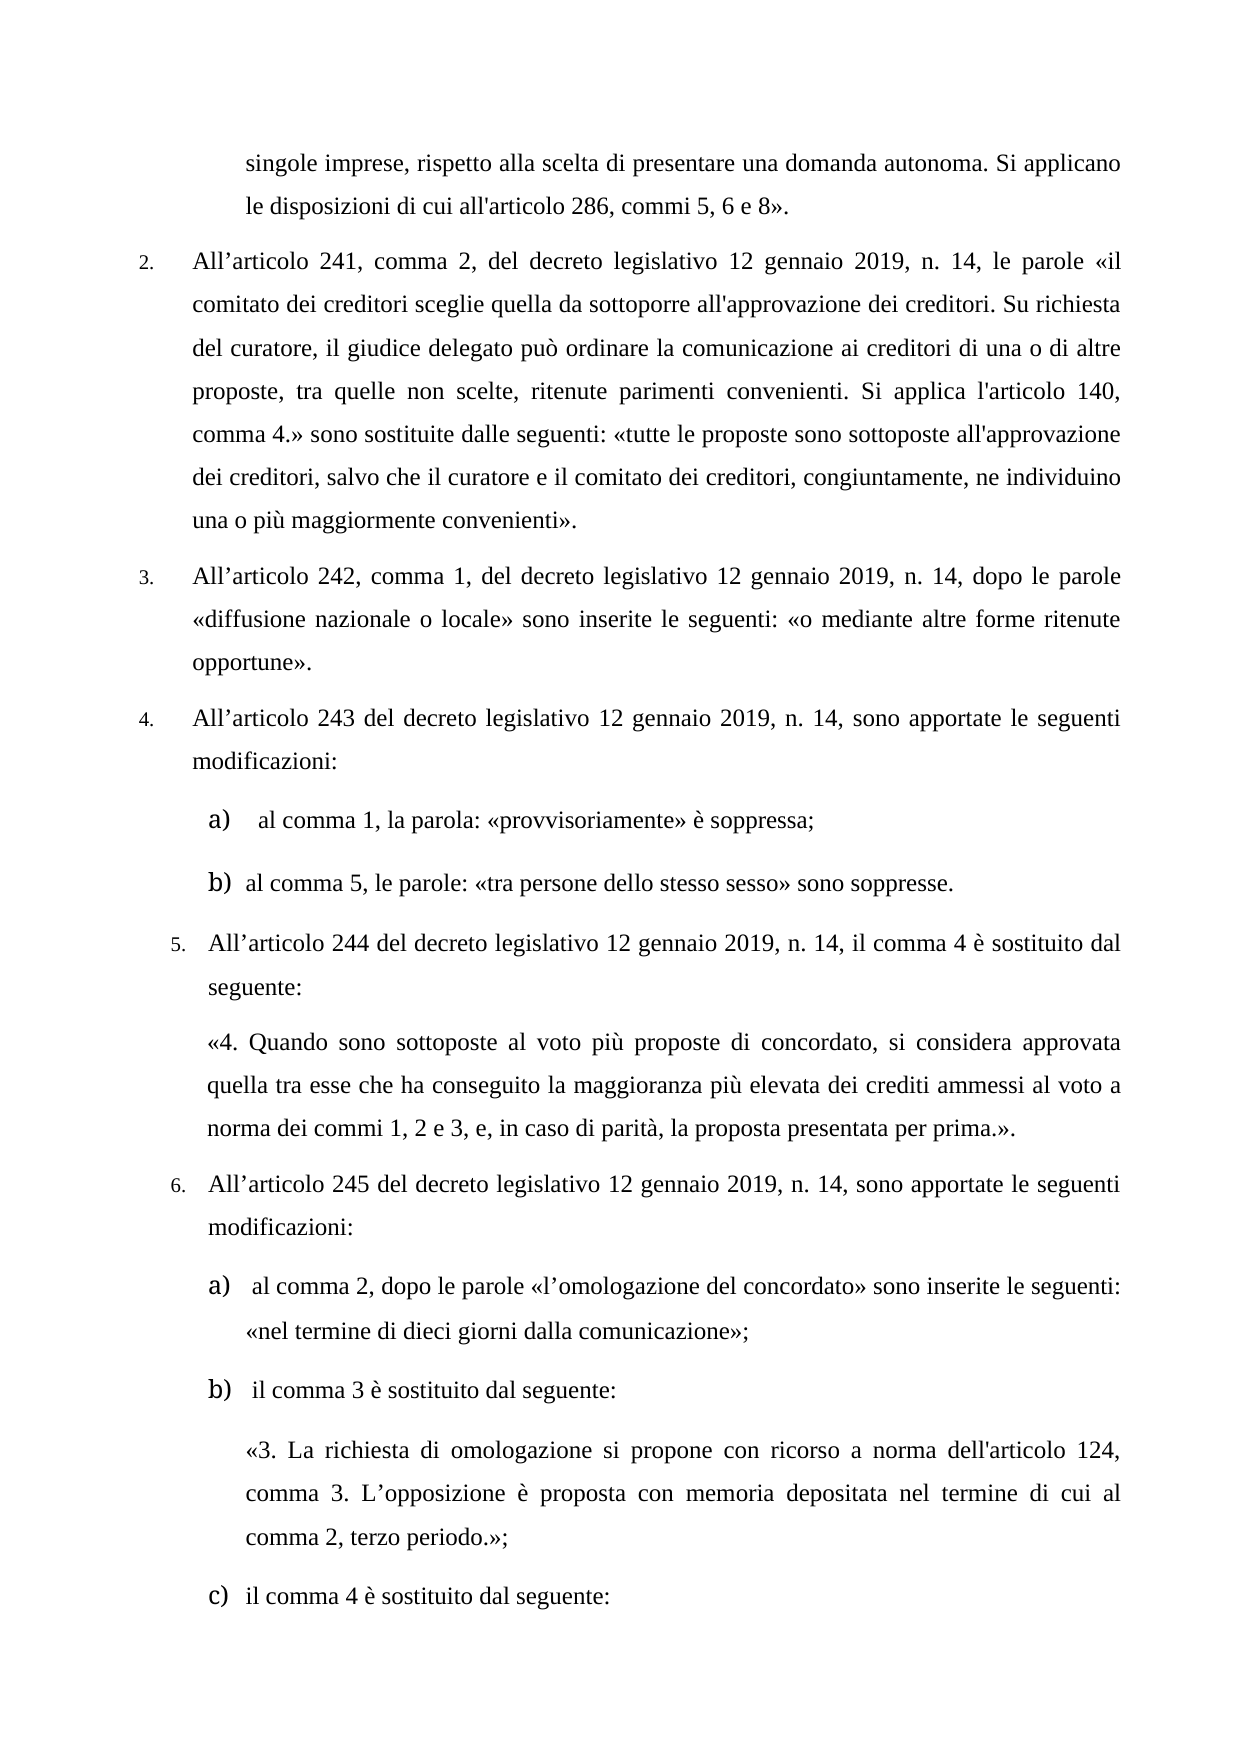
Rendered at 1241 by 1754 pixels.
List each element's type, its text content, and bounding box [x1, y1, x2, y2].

list il comma 3 è sostituito dal seguente: [208, 1372, 1122, 1406]
list All’articolo 245 del decreto legislativo 12 gennaio 2019, n. 14, sono apportate le seguenti modificazioni: [170, 1169, 1122, 1241]
text «4. Quando sono sottoposte al voto più proposte di concordato, si considera approvata quella tra esse che ha conseguito la maggioranza più elevata dei crediti ammessi al voto a norma dei commi 1, 2 e 3, e, in caso di parità, la proposta presentata per prima.». [207, 1027, 1122, 1142]
list All’articolo 243 del decreto legislativo 12 gennaio 2019, n. 14, sono apportate le seguenti modificazioni: [138, 703, 1122, 774]
list All’articolo 242, comma 1, del decreto legislativo 12 gennaio 2019, n. 14, dopo le parole «diffusione nazionale o locale» sono inserite le seguenti: «o mediante altre forme ritenute opportune». [138, 561, 1122, 676]
text «3. La richiesta di omologazione si propone con ricorso a norma dell'articolo 124, comma 3. L’opposizione è proposta con memoria depositata nel termine di cui al comma 2, terzo periodo.»; [245, 1435, 1122, 1550]
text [245, 148, 1122, 219]
list il comma 4 è sostituito dal seguente: [208, 1577, 1122, 1611]
list All’articolo 241, comma 2, del decreto legislativo 12 gennaio 2019, n. 14, le parole «il comitato dei creditori sceglie quella da sottoporre all'approvazione dei creditori. Su richiesta del curatore, il giudice delegato può ordinare la comunicazione ai creditori di una o di altre proposte, tra quelle non scelte, ritenute parimenti convenienti. Si applica l'articolo 140, comma 4.» sono sostituite dalle seguenti: «tutte le proposte sono sottoposte all'approvazione dei creditori, salvo che il curatore e il comitato dei creditori, congiuntamente, ne individuino una o più maggiormente convenienti». [138, 246, 1122, 534]
list al comma 5, le parole: «tra persone dello stesso sesso» sono soppresse. [208, 865, 1122, 899]
list All’articolo 244 del decreto legislativo 12 gennaio 2019, n. 14, il comma 4 è sostituito dal seguente: [170, 928, 1122, 1000]
list al comma 2, dopo le parole «l’omologazione del concordato» sono inserite le seguenti: «nel termine di dieci giorni dalla comunicazione»; [208, 1268, 1122, 1345]
list al comma 1, la parola: «provvisoriamente» è soppressa; [208, 801, 1122, 835]
